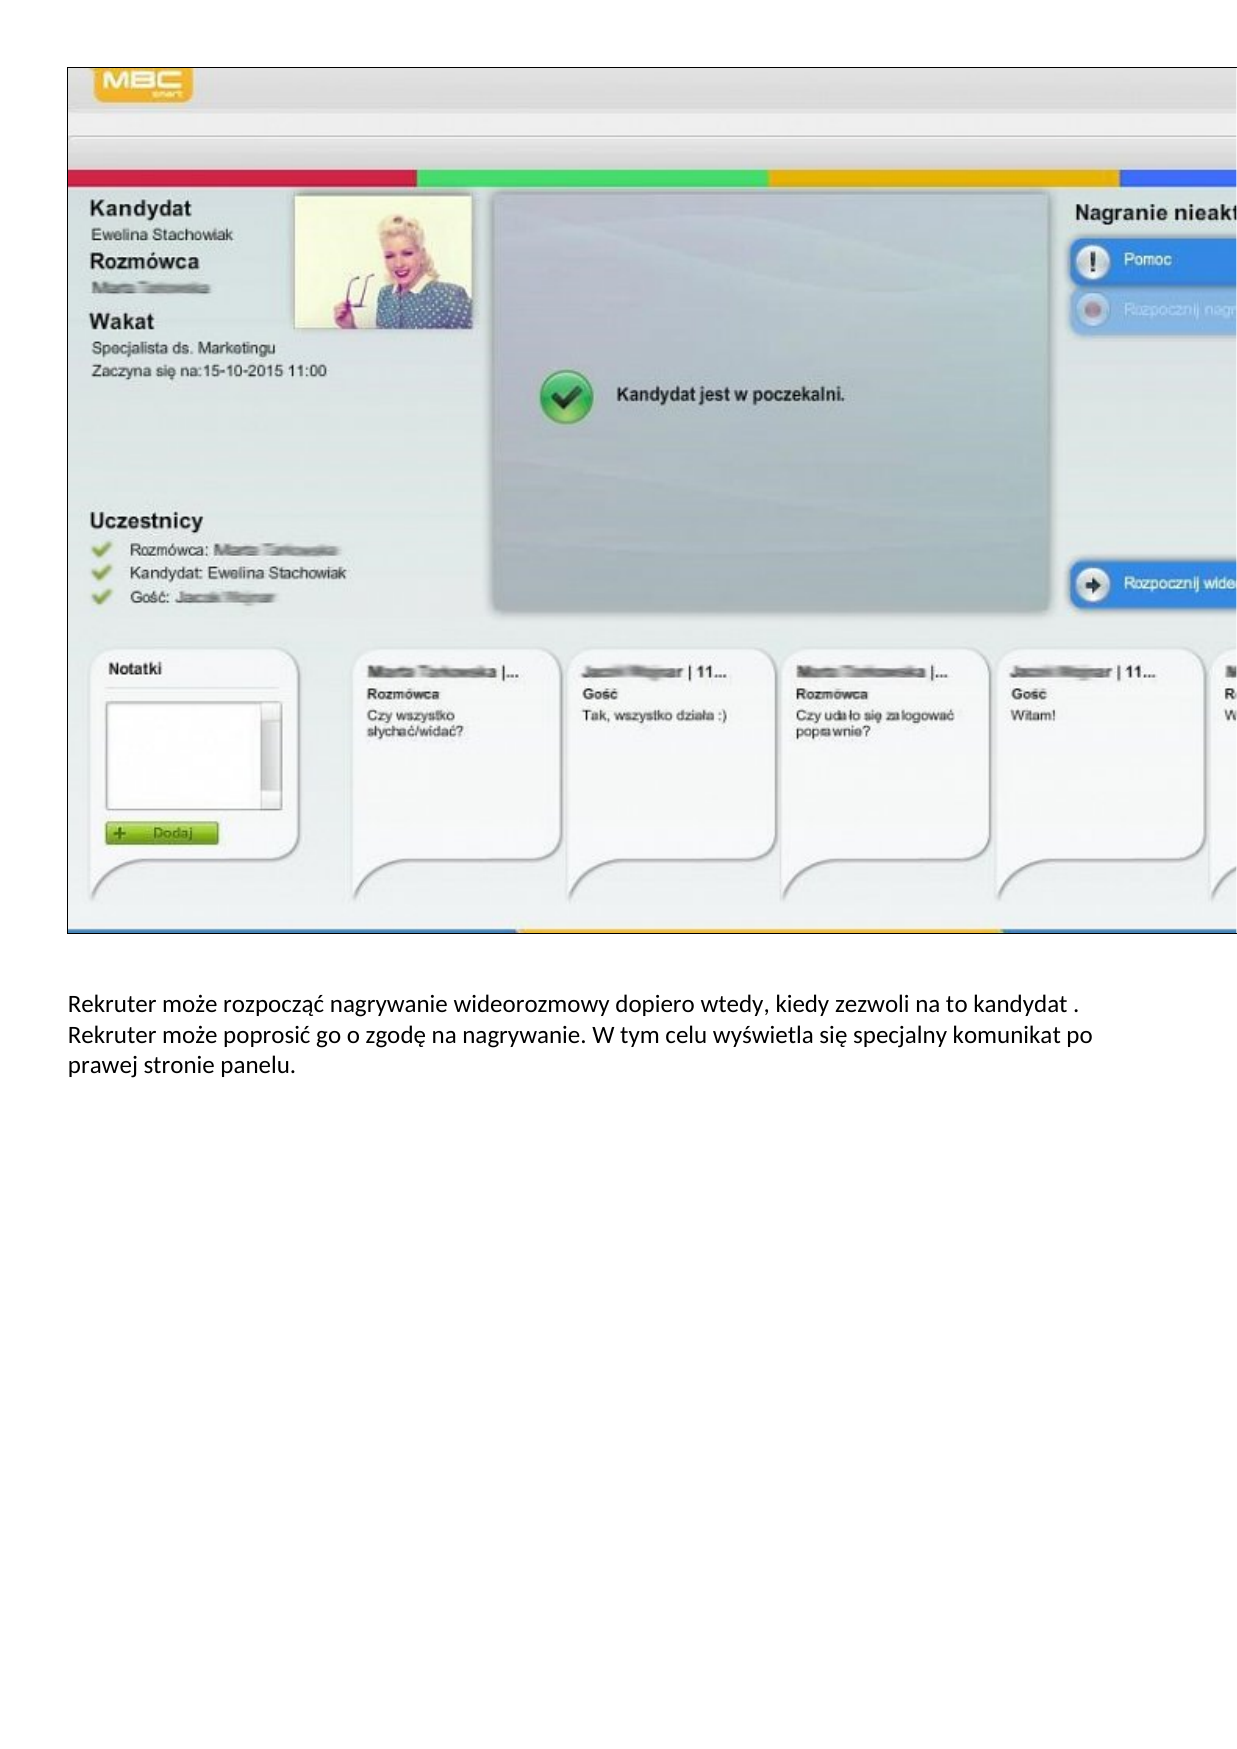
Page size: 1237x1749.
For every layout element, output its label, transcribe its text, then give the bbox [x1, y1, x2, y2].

picture [68, 68, 1237, 933]
text Rekruter może rozpocząć nagrywanie wideorozmowy dopiero wtedy, kiedy zezwoli na to kandydat . Rekruter może poprosić go o zgodę na nagrywanie. W tym celu wyświetla się specjalny komunikat po prawej stronie panelu. [68, 988, 1169, 1080]
